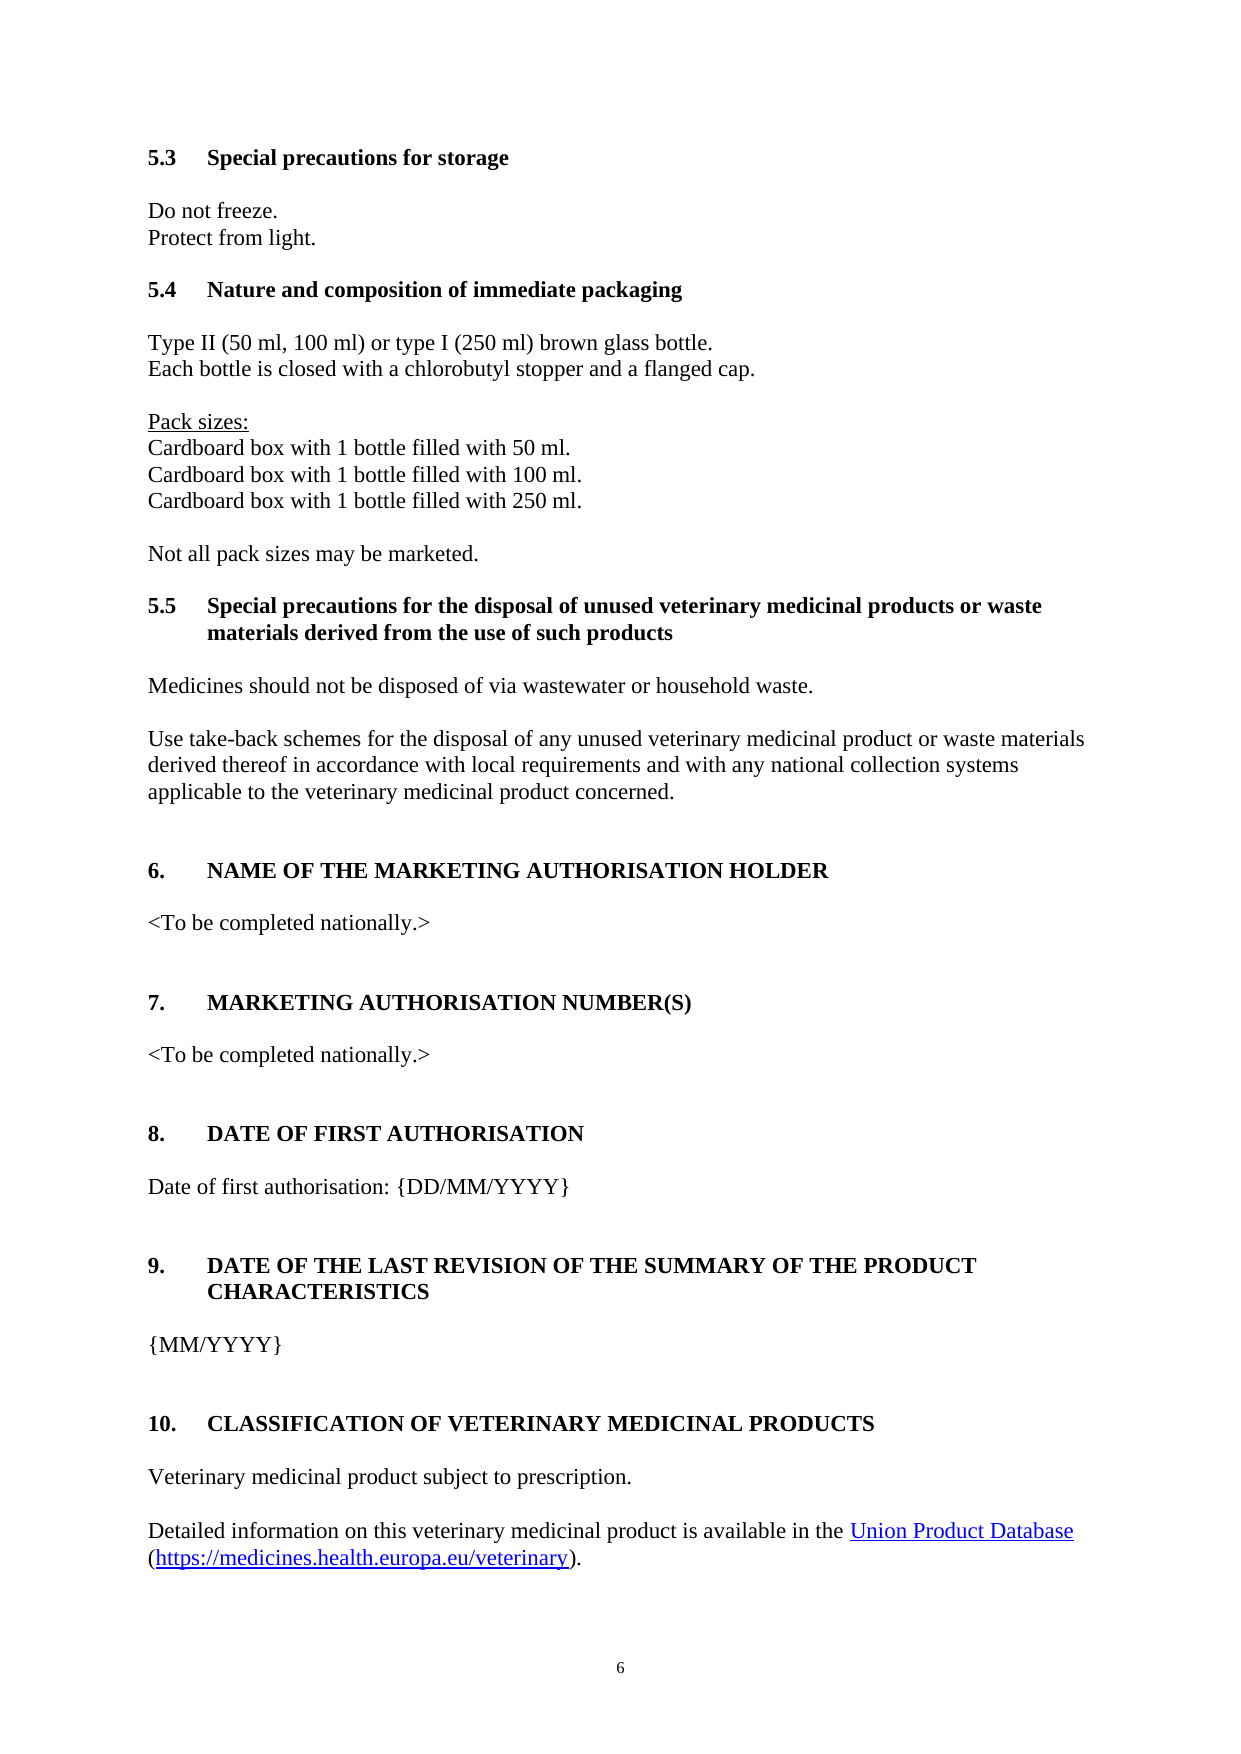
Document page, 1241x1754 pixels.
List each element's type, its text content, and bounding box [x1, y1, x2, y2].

list Veterinary medicinal product subject to prescription. [148, 1463, 1092, 1490]
text Pack sizes: [148, 408, 1092, 434]
text 5.3 Special precautions for storage [148, 144, 1092, 171]
text 7. MARKETING AUTHORISATION NUMBER(S) [148, 988, 1092, 1015]
text <To be completed nationally.> [148, 1041, 1092, 1068]
text {MM/YYYY} [148, 1331, 1092, 1357]
text Use take-back schemes for the disposal of any unused veterinary medicinal product or waste materials derived thereof in accordance with local requirements and with any national collection systems applicable to the veterinary medicinal product concerned. [148, 725, 1092, 804]
text Date of first authorisation: {DD/MM/YYYY} [148, 1173, 1092, 1199]
text <To be completed nationally.> [148, 909, 1092, 936]
text 10. CLASSIFICATION OF VETERINARY MEDICINAL PRODUCTS [148, 1410, 1092, 1437]
text Detailed information on this veterinary medicinal product is available in the Union Product Database (https://medicines.health.europa.eu/veterinary). [148, 1517, 1126, 1571]
text Cardboard box with 1 bottle filled with 50 ml. [148, 434, 1092, 461]
text 9. DATE OF THE LAST REVISION OF THE SUMMARY OF THE PRODUCT CHARACTERISTICS [148, 1252, 1092, 1305]
text 8. DATE OF FIRST AUTHORISATION [148, 1120, 1092, 1147]
text 5.4 Nature and composition of immediate packaging [148, 276, 1092, 303]
text 6. NAME OF THE MARKETING AUTHORISATION HOLDER [148, 857, 1092, 883]
text Protect from light. [148, 223, 1092, 250]
text 5.5 Special precautions for the disposal of unused veterinary medicinal products or waste materials derived from the use of such products [148, 592, 1092, 645]
text Each bottle is closed with a chlorobutyl stopper and a flanged cap. [148, 355, 1092, 382]
text Medicines should not be disposed of via wastewater or household waste. [148, 672, 1092, 699]
text Do not freeze. [148, 197, 1092, 223]
text Cardboard box with 1 bottle filled with 100 ml. [148, 461, 1092, 487]
text Not all pack sizes may be marketed. [148, 540, 1092, 566]
text Type II (50 ml, 100 ml) or type I (250 ml) brown glass bottle. [148, 329, 1092, 355]
text Cardboard box with 1 bottle filled with 250 ml. [148, 487, 1092, 513]
